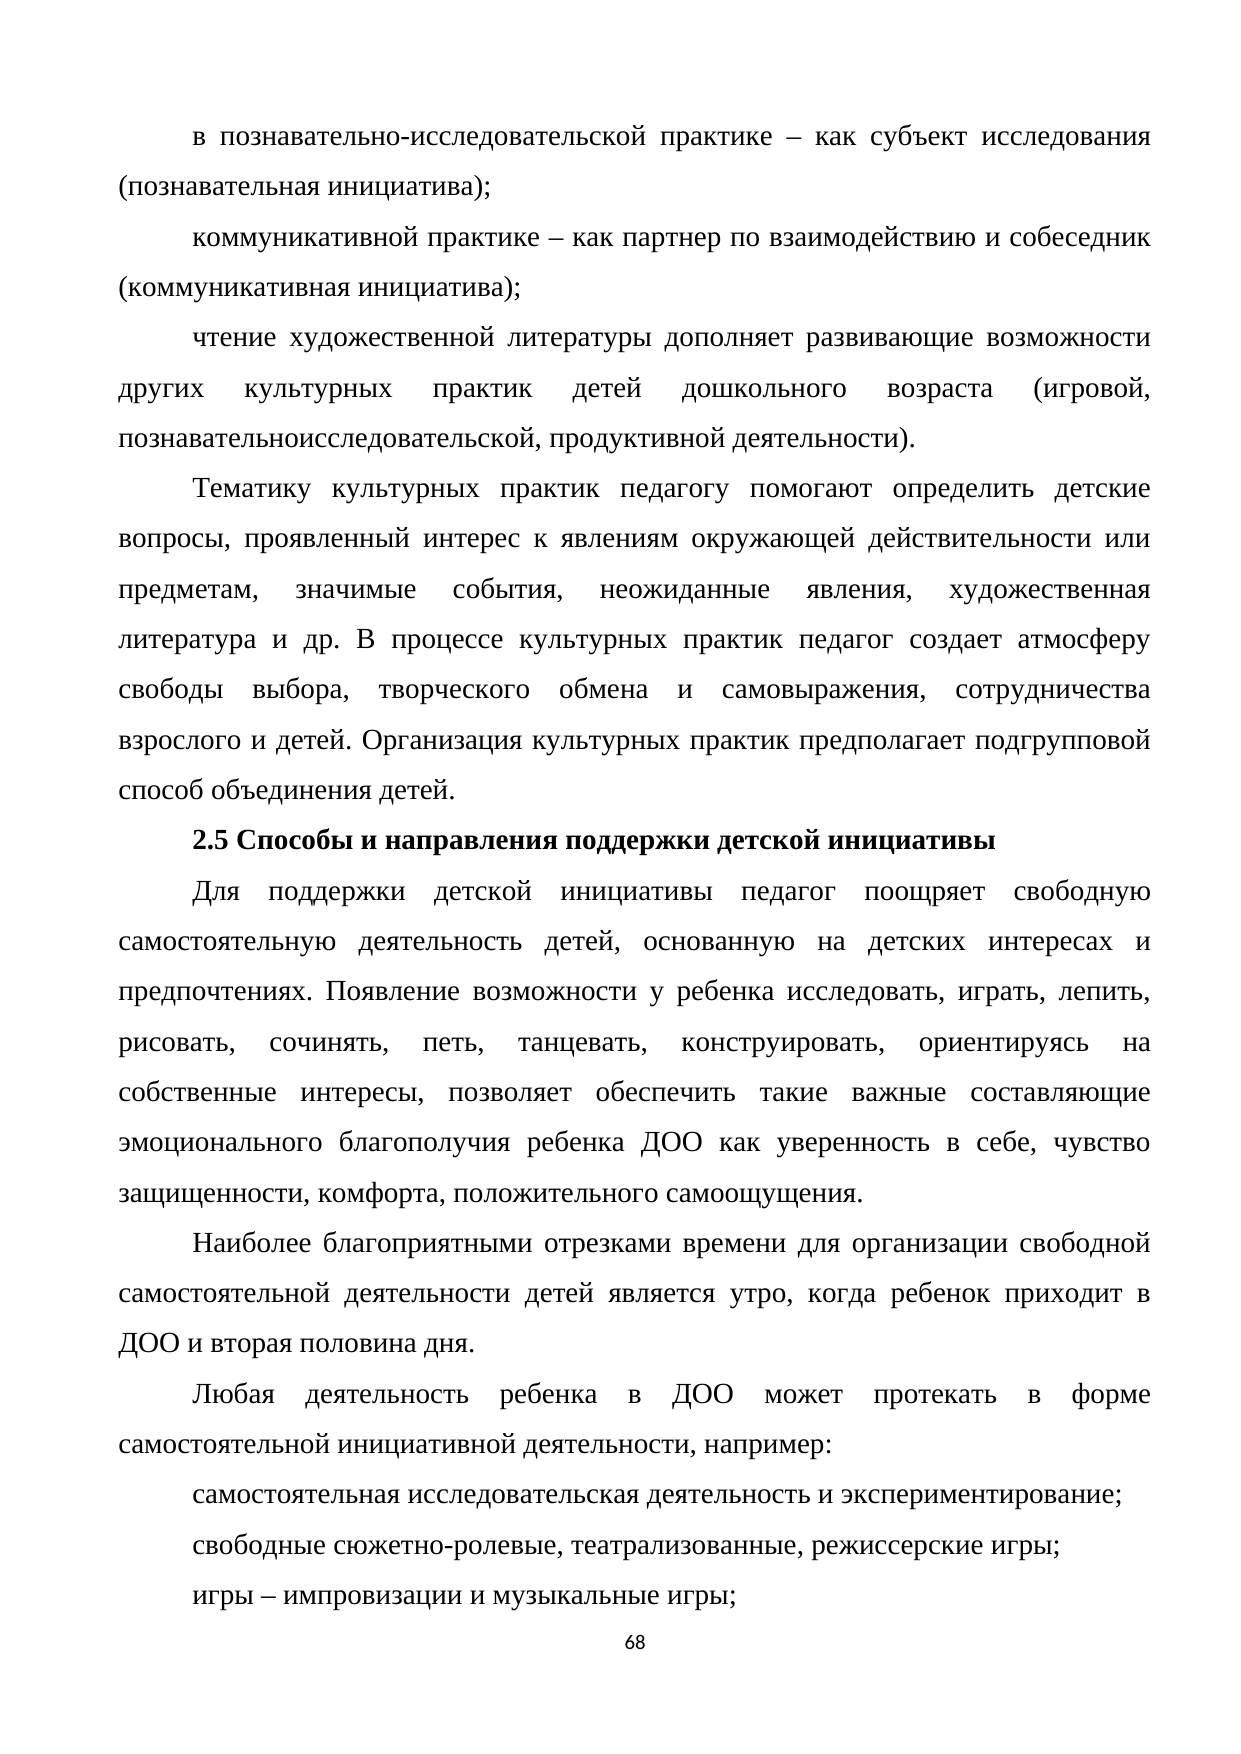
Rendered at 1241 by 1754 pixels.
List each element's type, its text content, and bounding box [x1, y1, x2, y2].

text Наиболее благоприятными отрезками времени для организации свободной самостоятельной деятельности детей является утро, когда ребенок приходит в ДОО и вторая половина дня. [118, 1225, 1152, 1359]
text Тематику культурных практик педагогу помогают определить детские вопросы, проявленный интерес к явлениям окружающей действительности или предметам, значимые события, неожиданные явления, художественная литература и др. В процессе культурных практик педагог создает атмосферу свободы выбора, творческого обмена и самовыражения, сотрудничества взрослого и детей. Организация культурных практик предполагает подгрупповой способ объединения детей. [118, 470, 1152, 806]
text 2.5 Способы и направления поддержки детской инициативы [118, 822, 1152, 856]
text свободные сюжетно-ролевые, театрализованные, режиссерские игры; [118, 1527, 1152, 1560]
text самостоятельная исследовательская деятельность и экспериментирование; [118, 1477, 1152, 1510]
text Любая деятельность ребенка в ДОО может протекать в форме самостоятельной инициативной деятельности, например: [118, 1376, 1152, 1460]
text игры – импровизации и музыкальные игры; [118, 1577, 1152, 1611]
text в познавательно-исследовательской практике ‒ как субъект исследования (познавательная инициатива); [118, 118, 1152, 202]
text чтение художественной литературы дополняет развивающие возможности других культурных практик детей дошкольного возраста (игровой, познавательноисследовательской, продуктивной деятельности). [118, 319, 1152, 453]
text Для поддержки детской инициативы педагог поощряет свободную самостоятельную деятельность детей, основанную на детских интересах и предпочтениях. Появление возможности у ребенка исследовать, играть, лепить, рисовать, сочинять, петь, танцевать, конструировать, ориентируясь на собственные интересы, позволяет обеспечить такие важные составляющие эмоционального благополучия ребенка ДОО как уверенность в себе, чувство защищенности, комфорта, положительного самоощущения. [118, 873, 1152, 1208]
text коммуникативной практике ‒ как партнер по взаимодействию и собеседник (коммуникативная инициатива); [118, 219, 1152, 303]
